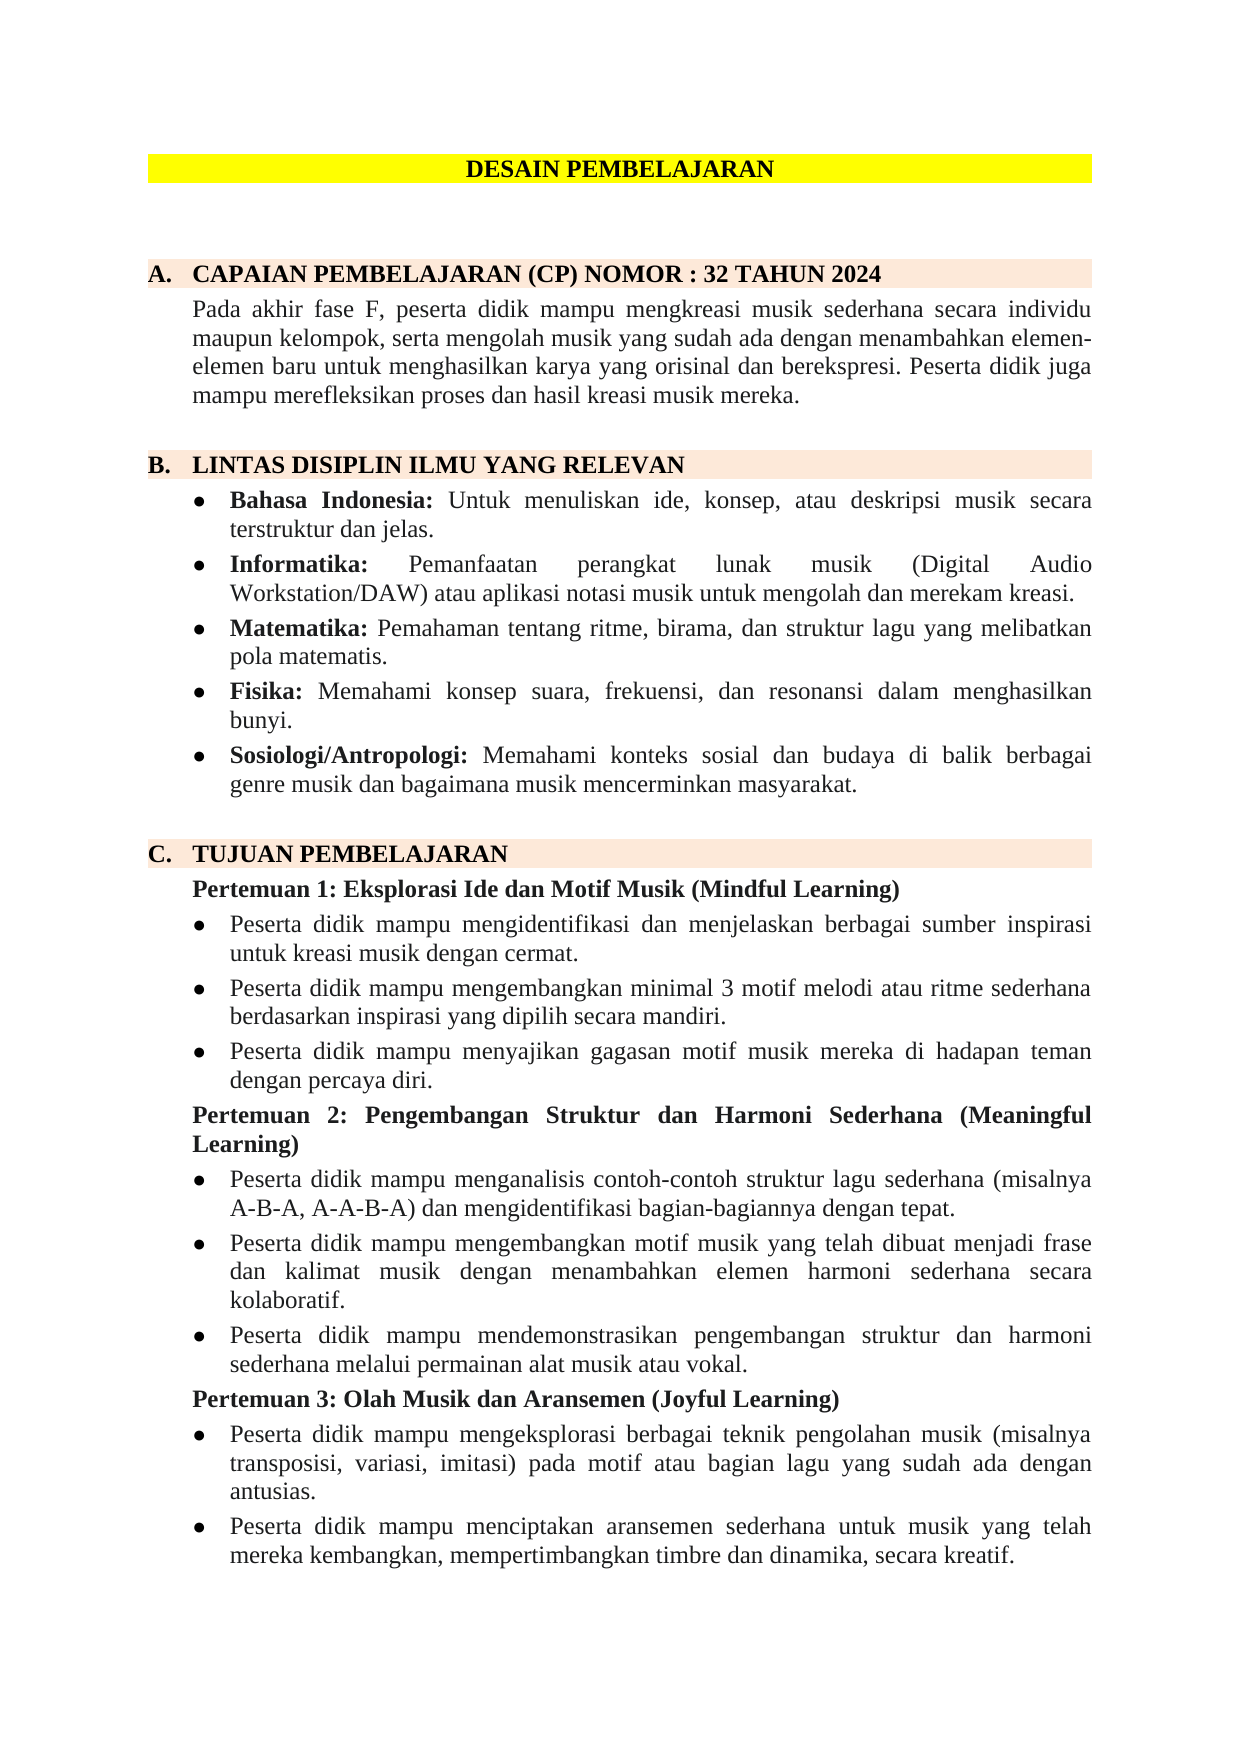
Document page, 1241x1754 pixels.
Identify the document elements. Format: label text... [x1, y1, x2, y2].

list Peserta didik mampu menganalisis contoh-contoh struktur lagu sederhana (misalnya A-B-A, A-A-B-A) dan mengidentifikasi bagian-bagiannya dengan tepat. [192, 1164, 1092, 1221]
text A. Capaian Pembelajaran (CP) Nomor : 32 Tahun 2024 [148, 259, 1092, 288]
text Pertemuan 3: Olah Musik dan Aransemen (Joyful Learning) [192, 1384, 1092, 1413]
list Fisika: Memahami konsep suara, frekuensi, dan resonansi dalam menghasilkan bunyi. [192, 676, 1092, 734]
text Pertemuan 2: Pengembangan Struktur dan Harmoni Sederhana (Meaningful Learning) [192, 1100, 1092, 1158]
text B. LINTAS DISIPLIN ILMU YANG RELEVAN [148, 450, 1092, 479]
text Pertemuan 1: Eksplorasi Ide dan Motif Musik (Mindful Learning) [192, 874, 1092, 903]
list Peserta didik mampu mengidentifikasi dan menjelaskan berbagai sumber inspirasi untuk kreasi musik dengan cermat. [192, 909, 1092, 966]
list Peserta didik mampu menciptakan aransemen sederhana untuk musik yang telah mereka kembangkan, mempertimbangkan timbre dan dinamika, secara kreatif. [192, 1511, 1092, 1569]
text C. TUJUAN PEMBELAJARAN [148, 839, 1092, 868]
list Matematika: Pemahaman tentang ritme, birama, dan struktur lagu yang melibatkan pola matematis. [192, 613, 1092, 670]
list Peserta didik mampu mengembangkan minimal 3 motif melodi atau ritme sederhana berdasarkan inspirasi yang dipilih secara mandiri. [192, 973, 1092, 1030]
text DESAIN PEMBELAJARAN [148, 154, 1092, 183]
list Bahasa Indonesia: Untuk menuliskan ide, konsep, atau deskripsi musik secara terstruktur dan jelas. [192, 485, 1092, 543]
list Peserta didik mampu mengembangkan motif musik yang telah dibuat menjadi frase dan kalimat musik dengan menambahkan elemen harmoni sederhana secara kolaboratif. [192, 1228, 1092, 1314]
list Peserta didik mampu mendemonstrasikan pengembangan struktur dan harmoni sederhana melalui permainan alat musik atau vokal. [192, 1320, 1092, 1378]
list Informatika: Pemanfaatan perangkat lunak musik (Digital Audio Workstation/DAW) atau aplikasi notasi musik untuk mengolah dan merekam kreasi. [192, 549, 1092, 606]
list Peserta didik mampu mengeksplorasi berbagai teknik pengolahan musik (misalnya transposisi, variasi, imitasi) pada motif atau bagian lagu yang sudah ada dengan antusias. [192, 1419, 1092, 1505]
list Peserta didik mampu menyajikan gagasan motif musik mereka di hadapan teman dengan percaya diri. [192, 1036, 1092, 1094]
text Pada akhir fase F, peserta didik mampu mengkreasi musik sederhana secara individu maupun kelompok, serta mengolah musik yang sudah ada dengan menambahkan elemen-elemen baru untuk menghasilkan karya yang orisinal dan berekspresi. Peserta didik juga mampu merefleksikan proses dan hasil kreasi musik mereka. [192, 294, 1092, 409]
list Sosiologi/Antropologi: Memahami konteks sosial dan budaya di balik berbagai genre musik dan bagaimana musik mencerminkan masyarakat. [192, 740, 1092, 798]
